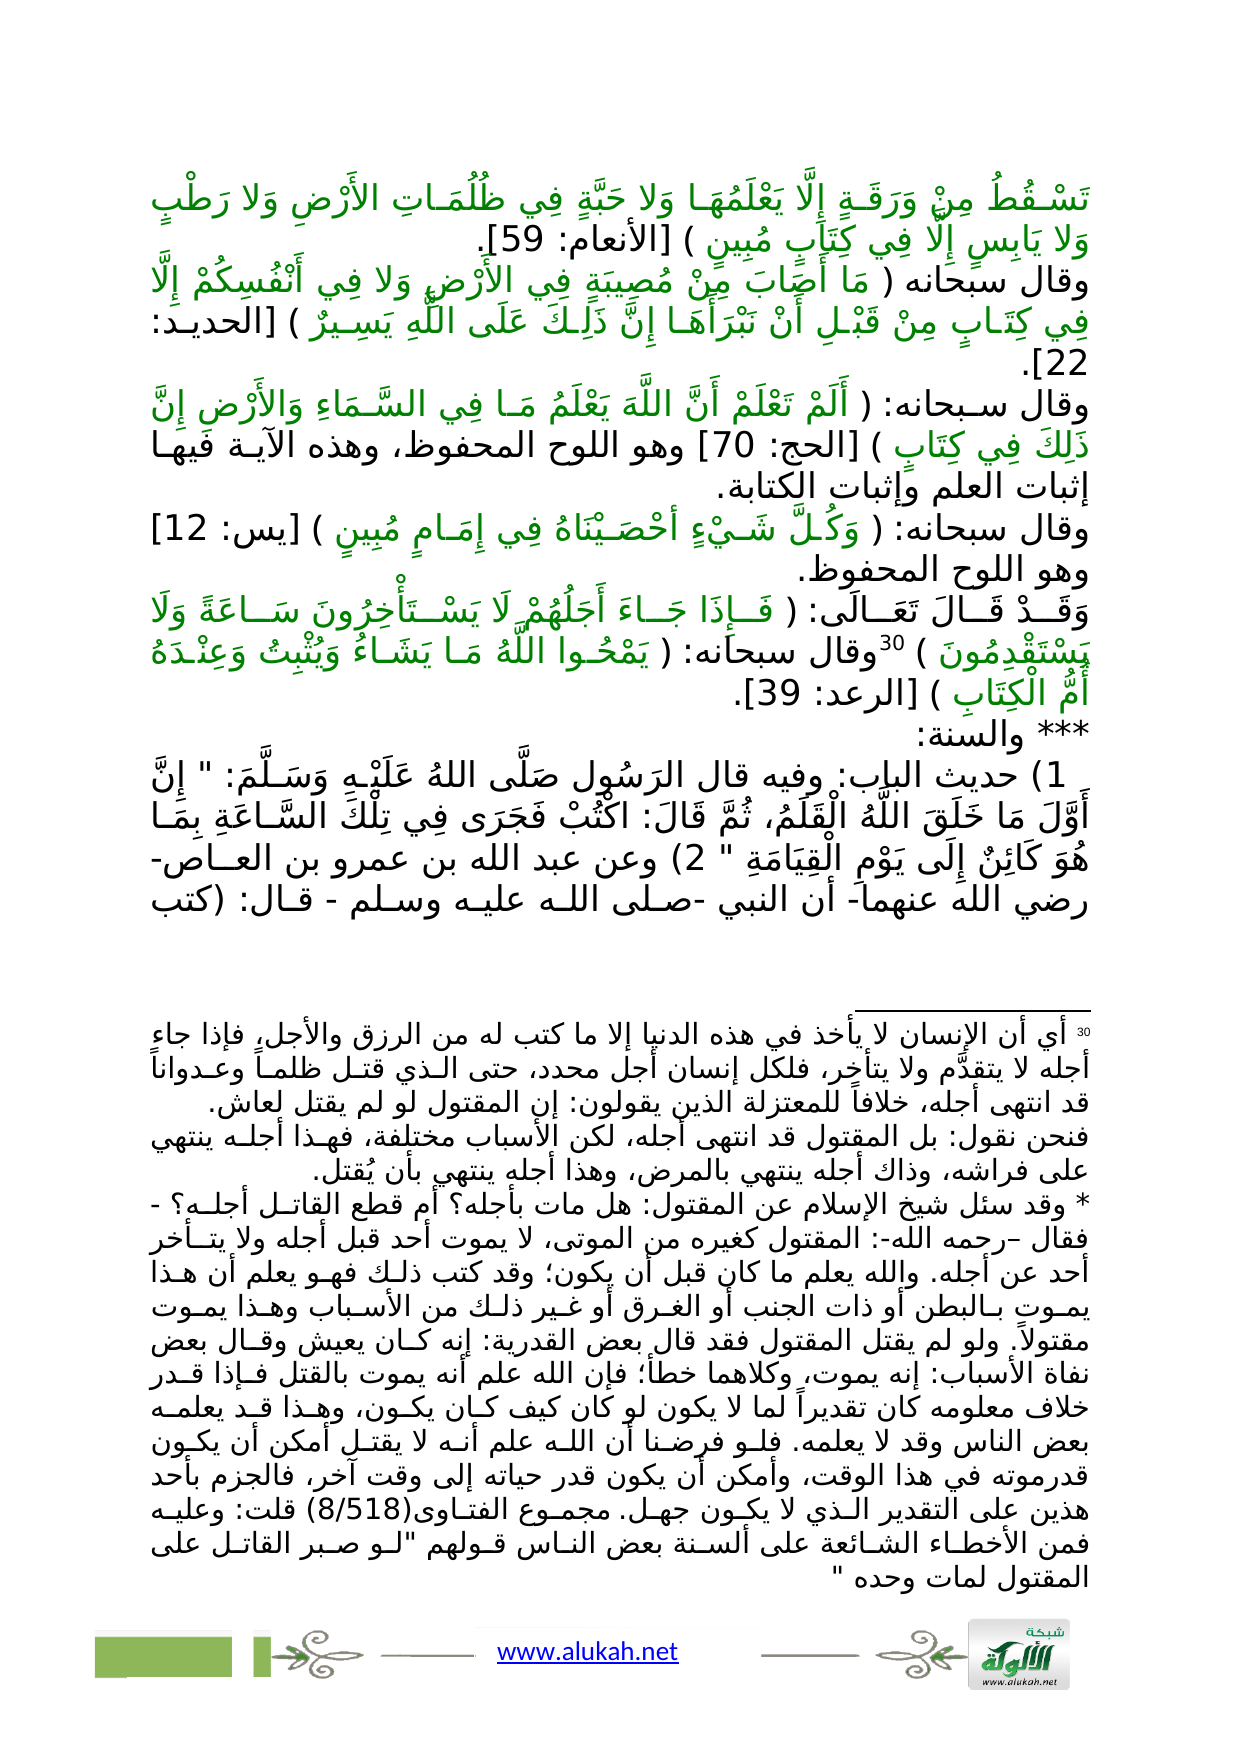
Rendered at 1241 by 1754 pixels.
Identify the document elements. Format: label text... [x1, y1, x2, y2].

text *** والسنة: [150, 713, 1090, 755]
text وقال سبحانه ﴿ مَا أَصَابَ مِنْ مُصِيبَةٍ فِي الأَرْضِ وَلا فِي أَنْفُسِكُمْ إِلَّا فِي كِتَابٍ مِنْ قَبْلِ أَنْ نَبْرَأَهَا إِنَّ ذَلِكَ عَلَى اللَّهِ يَسِيرٌ ﴾ [الحديد: 22]. [150, 260, 1090, 383]
text وقال سبحانه: ﴿ وَكُلَّ شَيْءٍ أحْصَيْنَاهُ فِي إِمَامٍ مُبِينٍ ﴾ [يس: 12] وهو اللوح المحفوظ. [150, 507, 1090, 590]
picture [94, 1615, 1100, 1705]
text وقال سبحانه: ﴿ أَلَمْ تَعْلَمْ أَنَّ اللَّهَ يَعْلَمُ مَا فِي السَّمَاءِ وَالأَرْضِ إِنَّ ذَلِكَ فِي كِتَابٍ ﴾ [الحج: 70] وهو اللوح المحفوظ، وهذه الآية فيها إثبات العلم وإثبات الكتابة. [150, 383, 1090, 507]
text 1) حديث الباب: وفيه قال الرَسُول صَلَّى اللهُ عَلَيْهِ وَسَلَّمَ: " إِنَّ أَوَّلَ مَا خَلَقَ اللَّهُ الْقَلَمُ، ثُمَّ قَالَ: اكْتُبْ فَجَرَى فِي تِلْكَ السَّاعَةِ بِمَا هُوَ كَائِنٌ إِلَى يَوْمِ الْقِيَامَةِ " 2) وعن عبد الله بن عمرو بن العاص- رضي الله عنهما- أن النبي -صلى الله عليه وسلم - قال: (كتب الله مقادير الخلائق قبل أن يخلق السموات والأرض بخمسين ألف سنة وكان عرشه على الماء) [150, 755, 1090, 920]
text وَقَدْ قَالَ تَعَالَى: ﴿ فَإِذَا جَاءَ أَجَلُهُمْ لَا يَسْتَأْخِرُونَ سَاعَةً وَلَا يَسْتَقْدِمُونَ ﴾ وقال سبحانه: ﴿ يَمْحُوا اللَّهُ مَا يَشَاءُ وَيُثْبِتُ وَعِنْدَهُ أُمُّ الْكِتَابِ ﴾ [الرعد: 39]. [150, 590, 1090, 713]
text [150, 177, 1090, 260]
